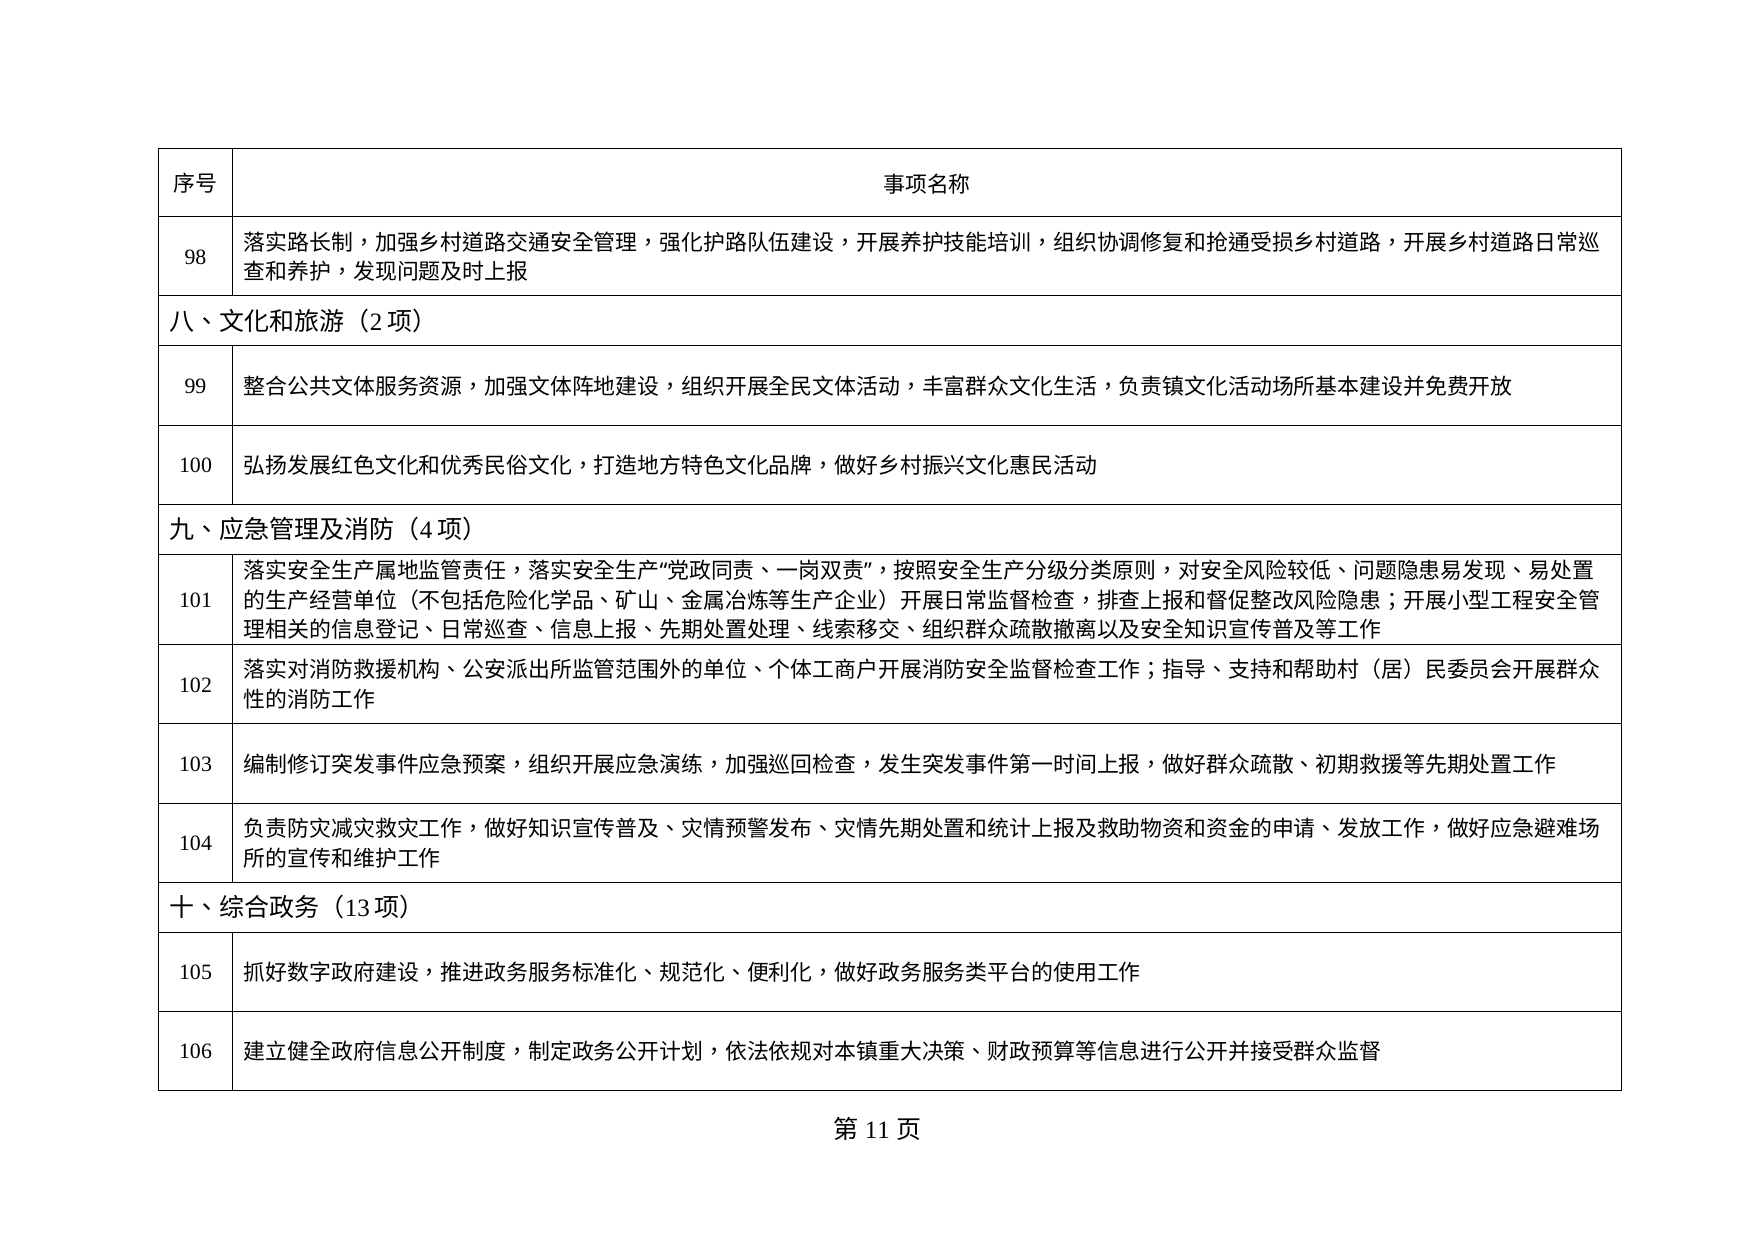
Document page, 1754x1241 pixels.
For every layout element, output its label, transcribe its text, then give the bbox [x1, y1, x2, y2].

table_cell 落实对消防救援机构、公安派出所监管范围外的单位、个体工商户开展消防安全监督检查工作；指导、支持和帮助村（居）民委员会开展群众性的消防工作 [233, 645, 1621, 723]
table_cell 建立健全政府信息公开制度，制定政务公开计划，依法依规对本镇重大决策、财政预算等信息进行公开并接受群众监督 [233, 1012, 1621, 1090]
table_cell 103 [159, 724, 232, 802]
table_cell 98 [159, 217, 232, 295]
table_cell 九、应急管理及消防（4项） [159, 505, 1621, 554]
table_cell 102 [159, 645, 232, 723]
table_cell 负责防灾减灾救灾工作，做好知识宣传普及、灾情预警发布、灾情先期处置和统计上报及救助物资和资金的申请、发放工作，做好应急避难场所的宣传和维护工作 [233, 804, 1621, 882]
table_cell 100 [159, 426, 232, 504]
table_cell 十、综合政务（13项） [159, 883, 1621, 932]
table_cell 抓好数字政府建设，推进政务服务标准化、规范化、便利化，做好政务服务类平台的使用工作 [233, 933, 1621, 1011]
table_cell 落实安全生产属地监管责任，落实安全生产“党政同责、一岗双责”，按照安全生产分级分类原则，对安全风险较低、问题隐患易发现、易处置的生产经营单位（不包括危险化学品、矿山、金属冶炼等生产企业）开展日常监督检查，排查上报和督促整改风险隐患；开展小型工程安全管理相关的信息登记、日常巡查、信息上报、先期处置处理、线索移交、组织群众疏散撤离以及安全知识宣传普及等工作 [233, 555, 1621, 644]
table_cell 104 [159, 804, 232, 882]
table_cell 整合公共文体服务资源，加强文体阵地建设，组织开展全民文体活动，丰富群众文化生活，负责镇文化活动场所基本建设并免费开放 [233, 346, 1621, 424]
table_cell 105 [159, 933, 232, 1011]
table_cell 弘扬发展红色文化和优秀民俗文化，打造地方特色文化品牌，做好乡村振兴文化惠民活动 [233, 426, 1621, 504]
table_cell 落实路长制，加强乡村道路交通安全管理，强化护路队伍建设，开展养护技能培训，组织协调修复和抢通受损乡村道路，开展乡村道路日常巡查和养护，发现问题及时上报 [233, 217, 1621, 295]
table_cell 106 [159, 1012, 232, 1090]
table_cell 编制修订突发事件应急预案，组织开展应急演练，加强巡回检查，发生突发事件第一时间上报，做好群众疏散、初期救援等先期处置工作 [233, 724, 1621, 802]
table_header 序号 [159, 149, 232, 216]
table_cell 八、文化和旅游（2项） [159, 296, 1621, 345]
table_cell 99 [159, 346, 232, 424]
table_cell 101 [159, 555, 232, 644]
table_header 事项名称 [233, 149, 1621, 216]
